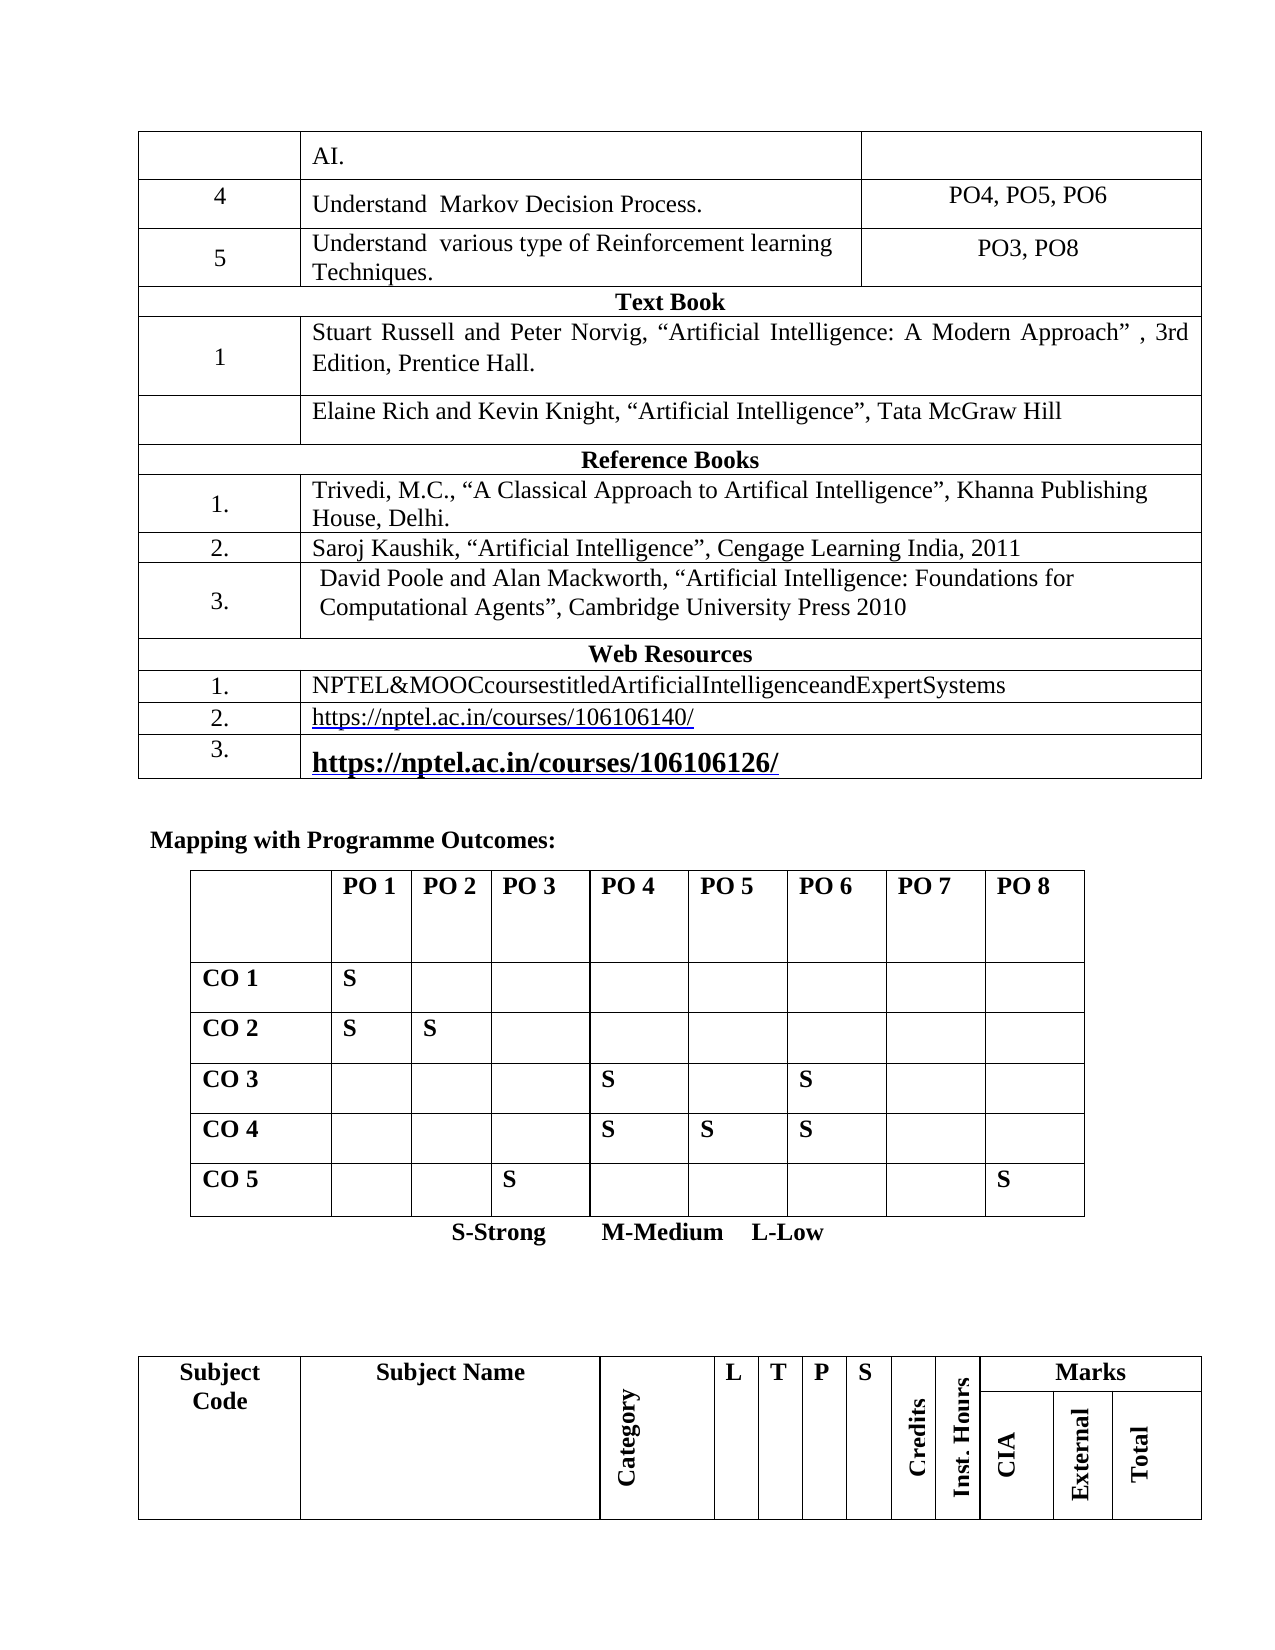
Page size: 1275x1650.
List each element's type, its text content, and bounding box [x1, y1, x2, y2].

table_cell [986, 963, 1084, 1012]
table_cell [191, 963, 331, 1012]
text Mapping with Programme Outcomes: [150, 825, 1125, 853]
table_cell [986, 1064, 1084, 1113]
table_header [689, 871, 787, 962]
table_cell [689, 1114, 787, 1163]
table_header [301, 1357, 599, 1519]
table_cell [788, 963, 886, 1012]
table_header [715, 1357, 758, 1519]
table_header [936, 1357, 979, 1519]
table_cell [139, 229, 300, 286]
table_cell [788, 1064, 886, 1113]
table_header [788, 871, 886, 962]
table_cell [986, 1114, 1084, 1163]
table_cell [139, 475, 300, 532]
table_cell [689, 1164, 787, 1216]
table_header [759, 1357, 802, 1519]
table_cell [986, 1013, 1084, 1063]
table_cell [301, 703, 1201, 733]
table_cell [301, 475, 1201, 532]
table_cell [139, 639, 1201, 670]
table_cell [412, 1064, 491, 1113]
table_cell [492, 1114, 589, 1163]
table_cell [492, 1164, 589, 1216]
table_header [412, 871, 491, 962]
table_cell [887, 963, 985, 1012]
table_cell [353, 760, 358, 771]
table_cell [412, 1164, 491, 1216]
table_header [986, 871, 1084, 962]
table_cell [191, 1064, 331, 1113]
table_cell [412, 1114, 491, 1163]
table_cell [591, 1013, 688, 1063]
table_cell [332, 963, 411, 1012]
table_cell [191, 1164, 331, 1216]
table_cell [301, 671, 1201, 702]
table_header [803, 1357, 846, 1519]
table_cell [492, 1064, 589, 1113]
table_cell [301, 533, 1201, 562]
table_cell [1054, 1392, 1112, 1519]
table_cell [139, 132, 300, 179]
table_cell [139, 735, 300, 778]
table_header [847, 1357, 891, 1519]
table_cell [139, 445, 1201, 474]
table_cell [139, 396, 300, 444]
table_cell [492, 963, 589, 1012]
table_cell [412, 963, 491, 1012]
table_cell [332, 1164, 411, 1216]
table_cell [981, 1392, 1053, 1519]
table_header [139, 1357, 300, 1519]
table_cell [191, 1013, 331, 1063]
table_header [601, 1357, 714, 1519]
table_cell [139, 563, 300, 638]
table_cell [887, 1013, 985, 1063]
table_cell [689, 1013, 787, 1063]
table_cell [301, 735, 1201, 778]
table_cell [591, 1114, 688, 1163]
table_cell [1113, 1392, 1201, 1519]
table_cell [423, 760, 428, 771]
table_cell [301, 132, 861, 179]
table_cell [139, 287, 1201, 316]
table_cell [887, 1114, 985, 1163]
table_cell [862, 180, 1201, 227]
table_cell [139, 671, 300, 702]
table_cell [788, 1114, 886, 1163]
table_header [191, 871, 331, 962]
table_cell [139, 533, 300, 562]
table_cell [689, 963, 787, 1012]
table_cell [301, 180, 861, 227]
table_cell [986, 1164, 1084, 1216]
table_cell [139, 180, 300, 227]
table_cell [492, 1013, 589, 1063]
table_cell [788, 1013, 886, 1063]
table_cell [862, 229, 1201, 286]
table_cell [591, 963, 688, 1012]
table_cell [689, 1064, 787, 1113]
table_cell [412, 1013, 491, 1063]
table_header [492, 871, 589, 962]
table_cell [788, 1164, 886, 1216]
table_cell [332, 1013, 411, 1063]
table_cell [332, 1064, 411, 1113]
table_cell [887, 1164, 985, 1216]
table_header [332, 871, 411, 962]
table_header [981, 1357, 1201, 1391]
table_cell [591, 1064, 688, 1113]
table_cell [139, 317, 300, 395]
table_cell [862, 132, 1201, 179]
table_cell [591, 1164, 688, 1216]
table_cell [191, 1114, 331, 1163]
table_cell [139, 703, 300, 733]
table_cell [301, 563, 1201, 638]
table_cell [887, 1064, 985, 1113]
text S-Strong M-Medium L-Low [150, 1217, 1125, 1246]
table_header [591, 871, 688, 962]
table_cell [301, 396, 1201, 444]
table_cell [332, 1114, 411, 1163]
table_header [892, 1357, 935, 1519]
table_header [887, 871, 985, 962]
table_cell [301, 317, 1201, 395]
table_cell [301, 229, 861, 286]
